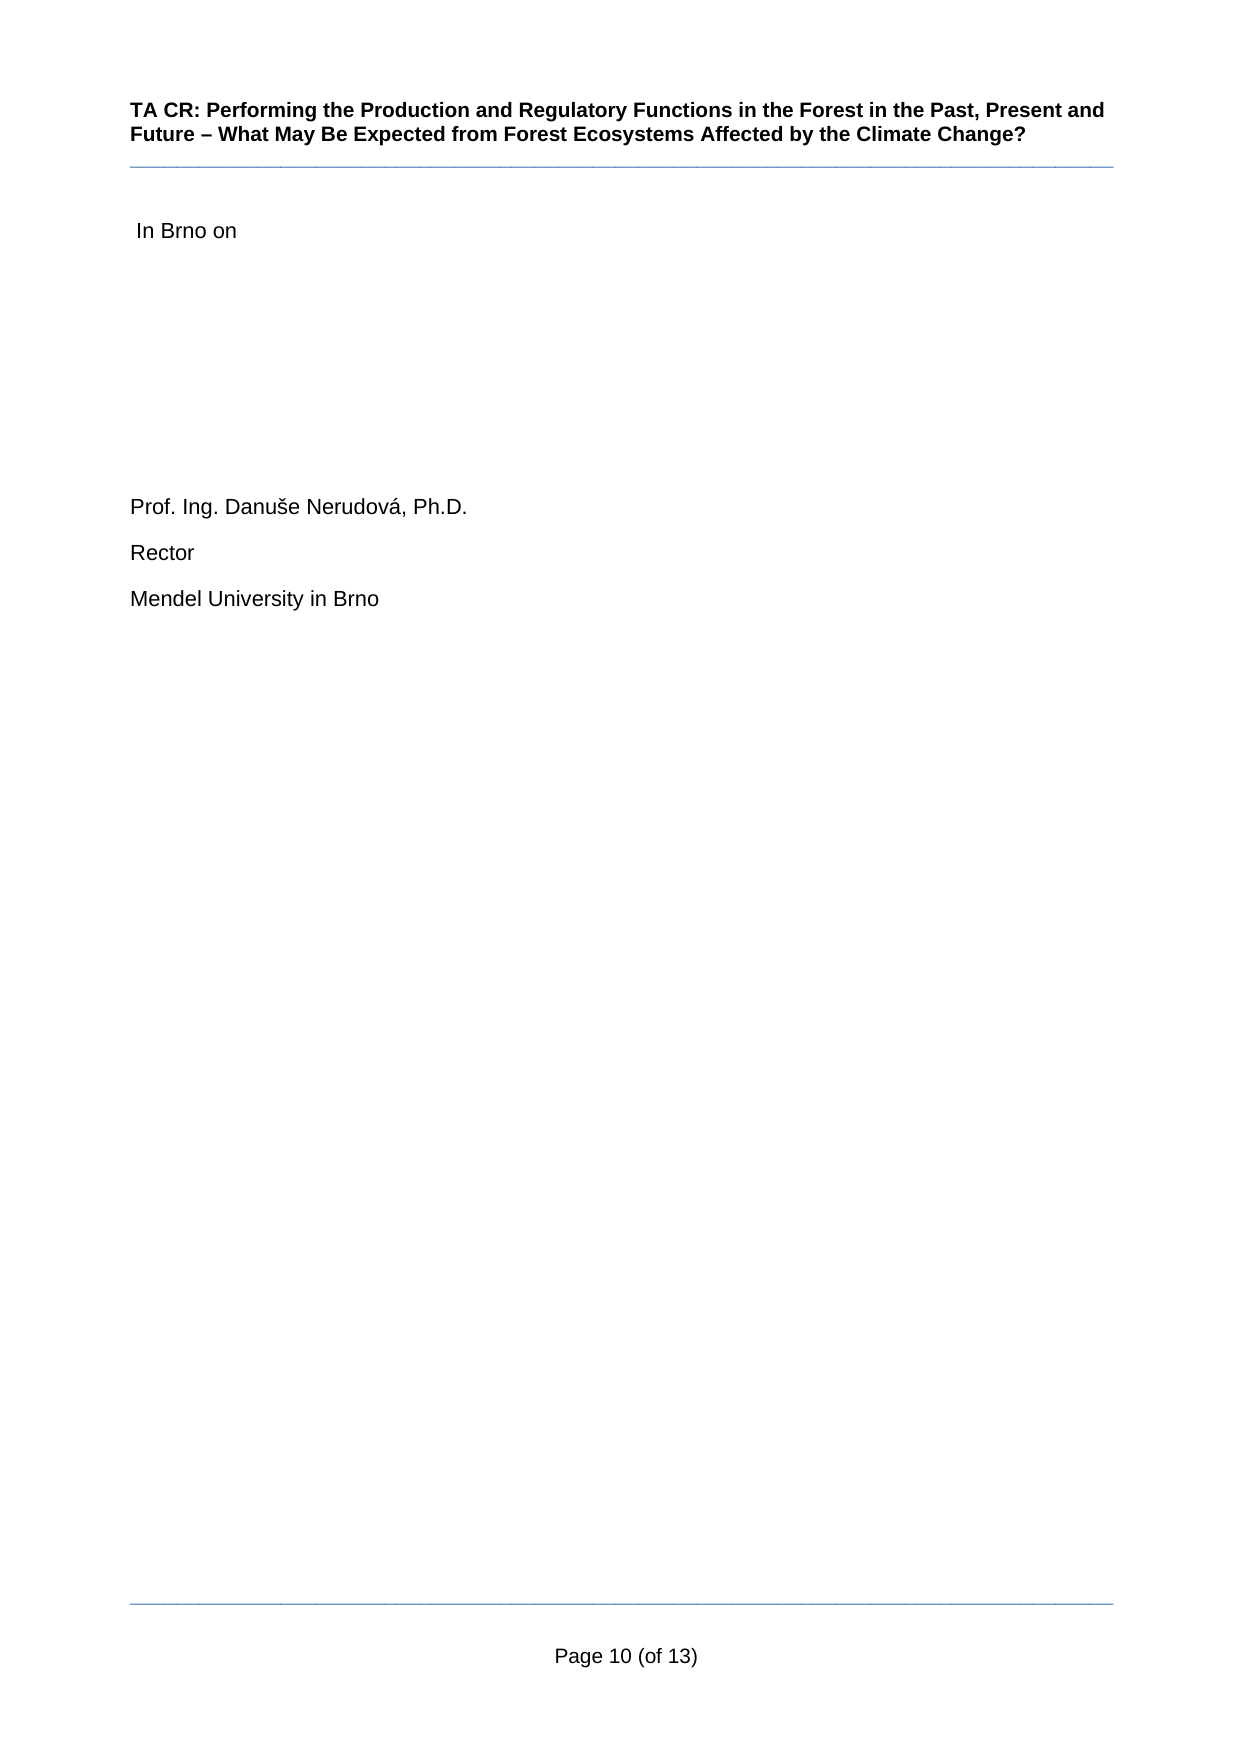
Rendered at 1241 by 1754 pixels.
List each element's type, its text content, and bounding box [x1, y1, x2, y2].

text Prof. Ing. Danuše Nerudová, Ph.D. [130, 494, 1122, 519]
text In Brno on [130, 218, 1122, 243]
text Rector [130, 540, 1122, 565]
text Mendel University in Brno [130, 586, 1122, 611]
